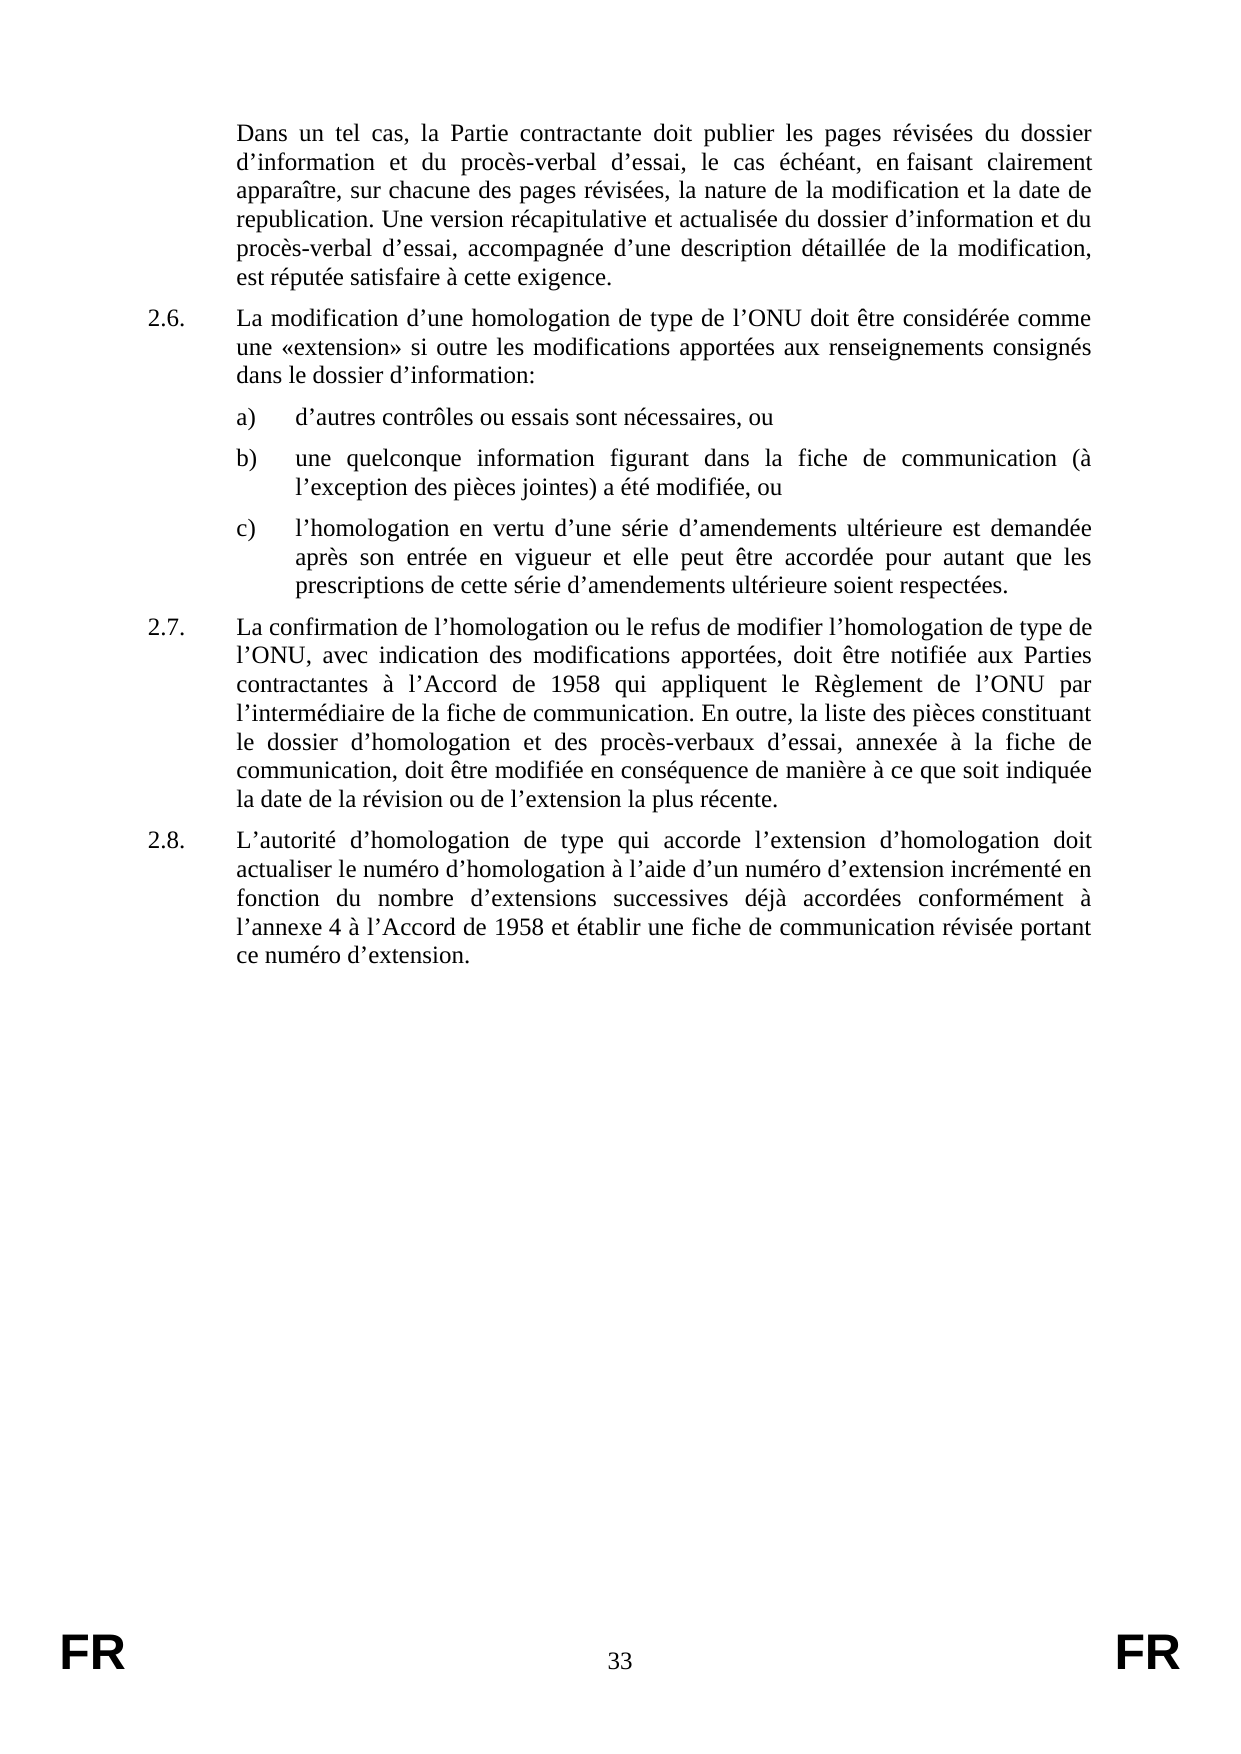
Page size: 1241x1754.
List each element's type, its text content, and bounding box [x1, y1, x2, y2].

text La confirmation de l’homologation ou le refus de modifier l’homologation de type de l’ONU, avec indication des modifications apportées, doit être notifiée aux Parties contractantes à l’Accord de 1958 qui appliquent le Règlement de l’ONU par l’intermédiaire de la fiche de communication. En outre, la liste des pièces constituant le dossier d’homologation et des procès-verbaux d’essai, annexée à la fiche de communication, doit être modifiée en conséquence de manière à ce que soit indiquée la date de la révision ou de l’extension la plus récente. [148, 612, 1093, 813]
text La modification d’une homologation de type de l’ONU doit être considérée comme une «extension» si outre les modifications apportées aux renseignements consignés dans le dossier d’information: [148, 303, 1093, 389]
text Dans un tel cas, la Partie contractante doit publier les pages révisées du dossier d’information et du procès-verbal d’essai, le cas échéant, en faisant clairement apparaître, sur chacune des pages révisées, la nature de la modification et la date de republication. Une version récapitulative et actualisée du dossier d’information et du procès-verbal d’essai, accompagnée d’une description détaillée de la modification, est réputée satisfaire à cette exigence. [236, 118, 1093, 291]
text a) d’autres contrôles ou essais sont nécessaires, ou [236, 402, 1093, 431]
text b) une quelconque information figurant dans la fiche de communication (à l’exception des pièces jointes) a été modifiée, ou [236, 443, 1093, 501]
text L’autorité d’homologation de type qui accorde l’extension d’homologation doit actualiser le numéro d’homologation à l’aide d’un numéro d’extension incrémenté en fonction du nombre d’extensions successives déjà accordées conformément à l’annexe 4 à l’Accord de 1958 et établir une fiche de communication révisée portant ce numéro d’extension. [148, 826, 1093, 969]
text c) l’homologation en vertu d’une série d’amendements ultérieure est demandée après son entrée en vigueur et elle peut être accordée pour autant que les prescriptions de cette série d’amendements ultérieure soient respectées. [236, 513, 1093, 599]
